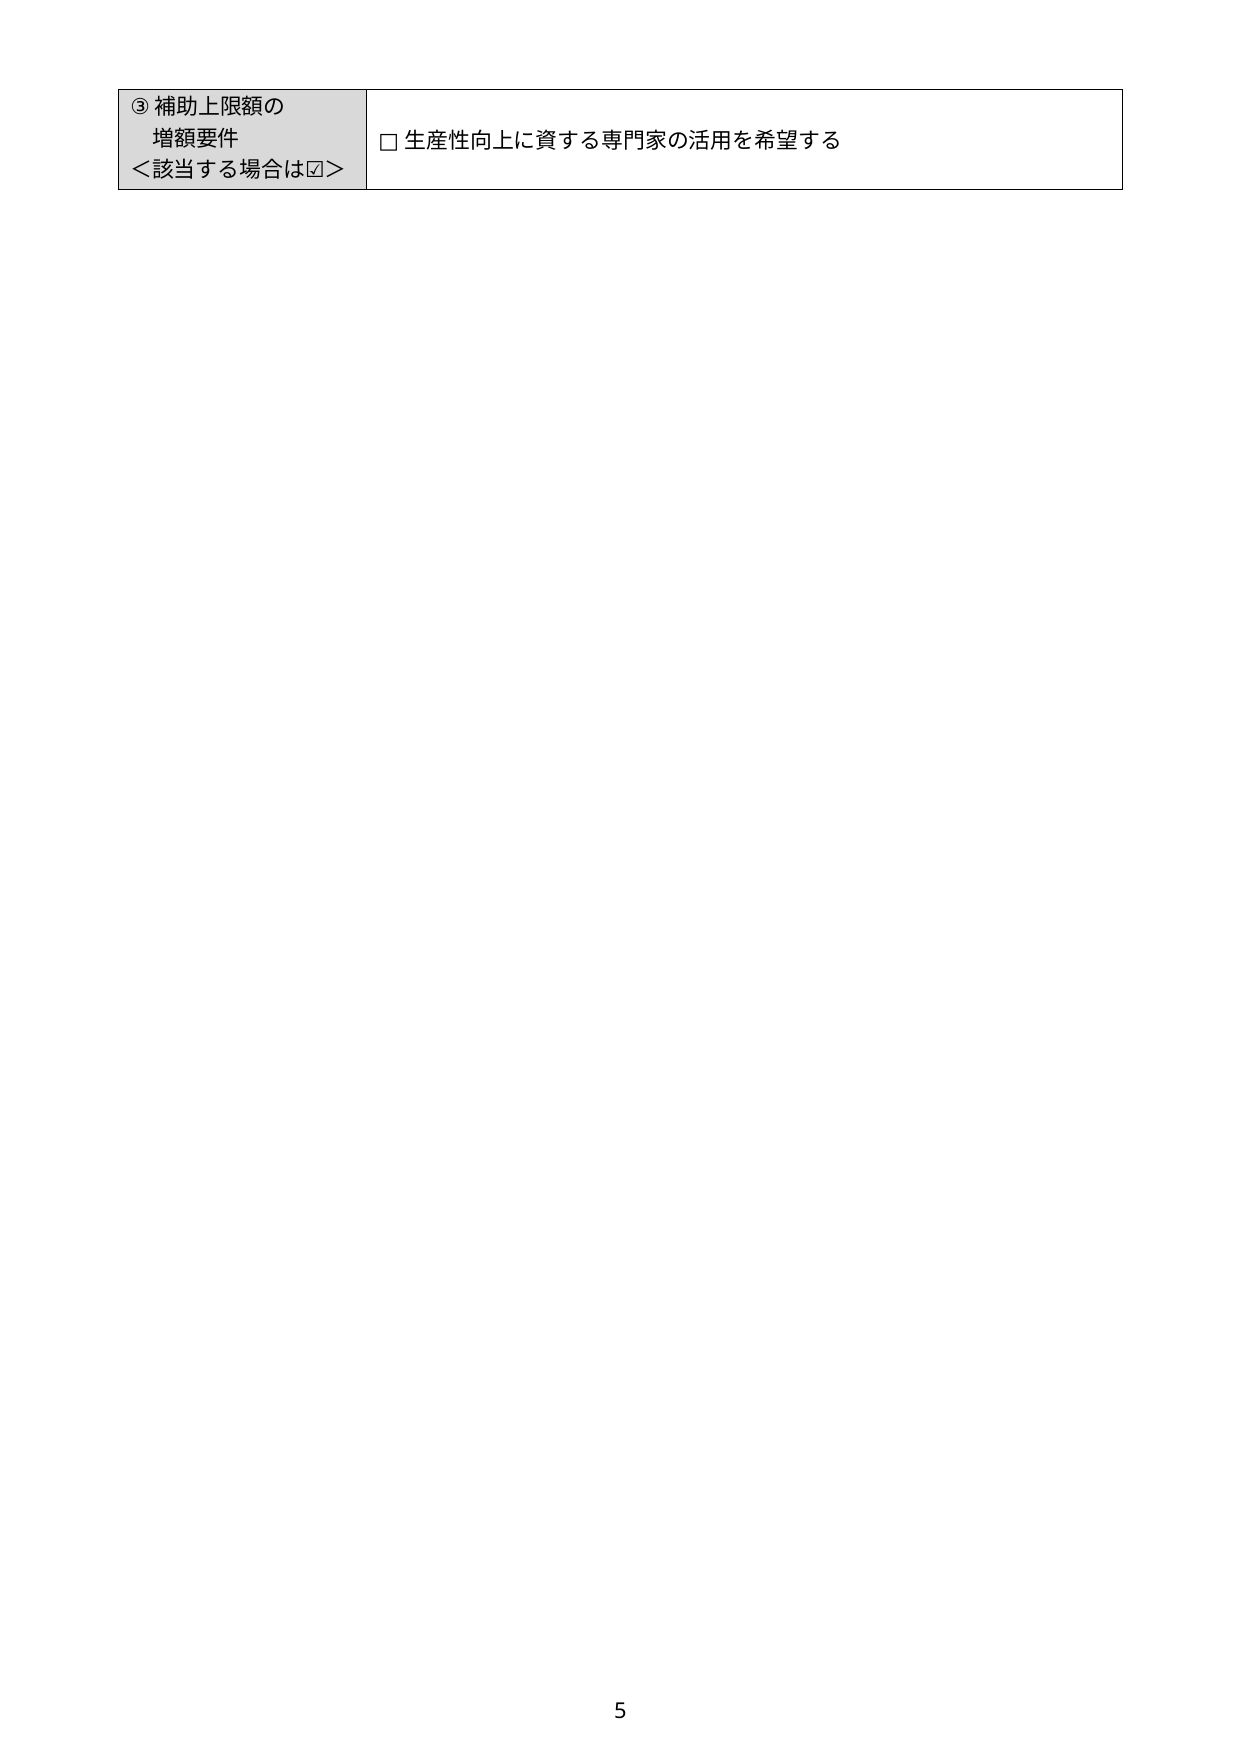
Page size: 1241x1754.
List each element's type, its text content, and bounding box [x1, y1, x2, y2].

table_cell ③補助上限額の 増額要件 ＜該当する場合は☑＞ [119, 90, 366, 189]
table_cell □ 生産性向上に資する専門家の活用を希望する [367, 90, 1122, 189]
